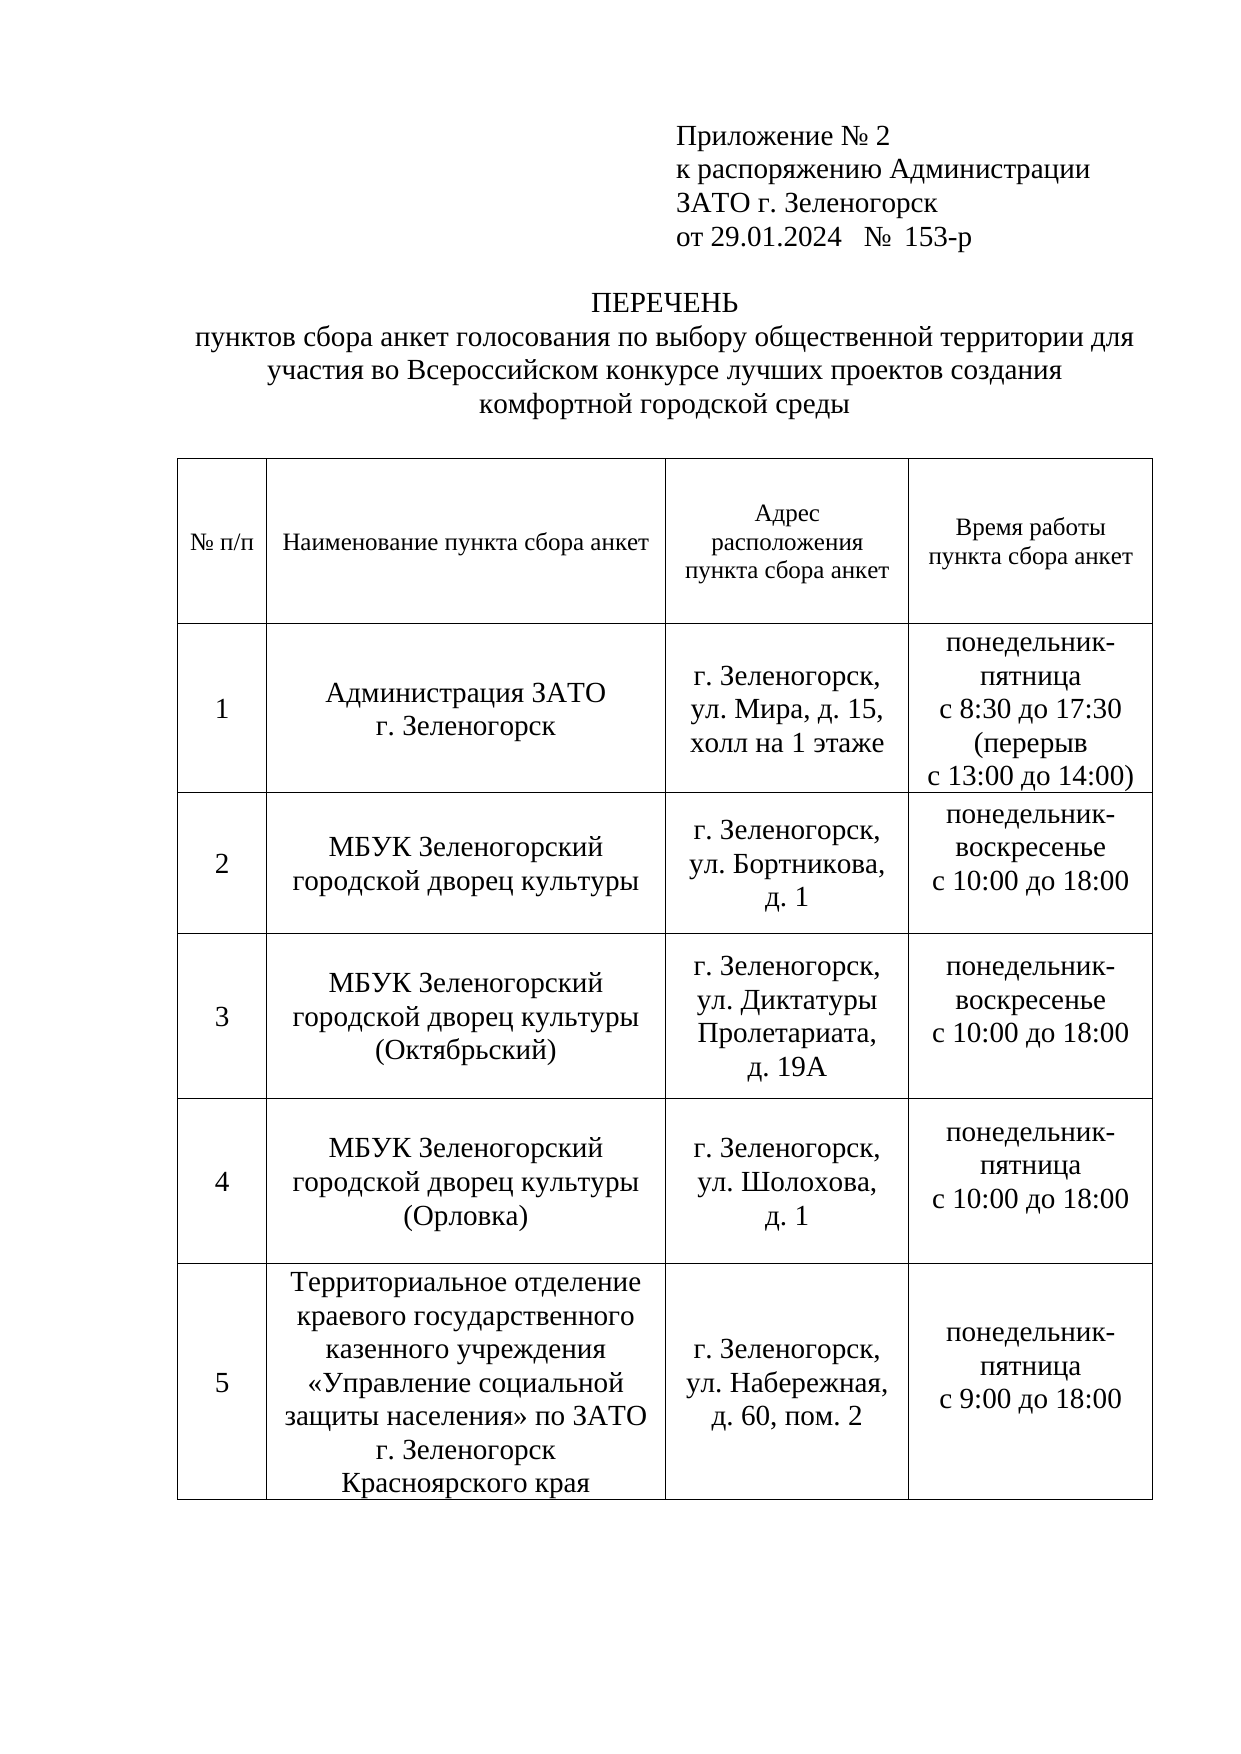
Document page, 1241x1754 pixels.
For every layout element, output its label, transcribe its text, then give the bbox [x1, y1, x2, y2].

text пунктов сбора анкет голосования по выбору общественной территории для участия во Всероссийском конкурсе лучших проектов создания [177, 319, 1152, 386]
table_cell МБУК Зеленогорский городской дворец культуры [267, 793, 665, 932]
table_cell г. Зеленогорск, ул. Шолохова, д. 1 [666, 1099, 908, 1263]
table_cell 3 [178, 934, 266, 1098]
table_cell г. Зеленогорск, ул. Диктатуры Пролетариата, д. 19А [666, 934, 908, 1098]
table_header Наименование пункта сбора анкет [267, 459, 665, 623]
text комфортной городской среды [177, 386, 1152, 419]
table_cell г. Зеленогорск, ул. Мира, д. 15, холл на 1 этаже [666, 624, 908, 792]
table_cell г. Зеленогорск, ул. Бортникова, д. 1 [666, 793, 908, 932]
table_cell понедельник-воскресенье с 10:00 до 18:00 [909, 793, 1152, 932]
table_cell понедельник-пятница с 9:00 до 18:00 [909, 1264, 1152, 1499]
table_cell МБУК Зеленогорский городской дворец культуры (Октябрьский) [267, 934, 665, 1098]
table_cell 5 [178, 1264, 266, 1499]
text ПЕРЕЧЕНЬ [177, 285, 1152, 319]
table_cell понедельник-воскресенье с 10:00 до 18:00 [909, 934, 1152, 1098]
table_cell г. Зеленогорск, ул. Набережная, д. 60, пом. 2 [666, 1264, 908, 1499]
table_header № п/п [178, 459, 266, 623]
table_cell 2 [178, 793, 266, 932]
table_cell Территориальное отделение краевого государственного казенного учреждения «Управление социальной защиты населения» по ЗАТО г. Зеленогорск Красноярского края [267, 1264, 665, 1499]
table_header Время работы пункта сбора анкет [909, 459, 1152, 623]
table_cell 4 [178, 1099, 266, 1263]
table_header Приложение № 2 к распоряжению Администрации ЗАТО г. Зеленогорск от 29.01.2024 № 153-р [665, 118, 1136, 252]
table_cell Администрация ЗАТО г. Зеленогорск [267, 624, 665, 792]
table_cell МБУК Зеленогорский городской дворец культуры (Орловка) [267, 1099, 665, 1263]
table_header Адрес расположения пункта сбора анкет [666, 459, 908, 623]
table_cell понедельник-пятница с 8:30 до 17:30 (перерыв с 13:00 до 14:00) [909, 624, 1152, 792]
table_cell понедельник-пятница с 10:00 до 18:00 [909, 1099, 1152, 1263]
table_cell 1 [178, 624, 266, 792]
